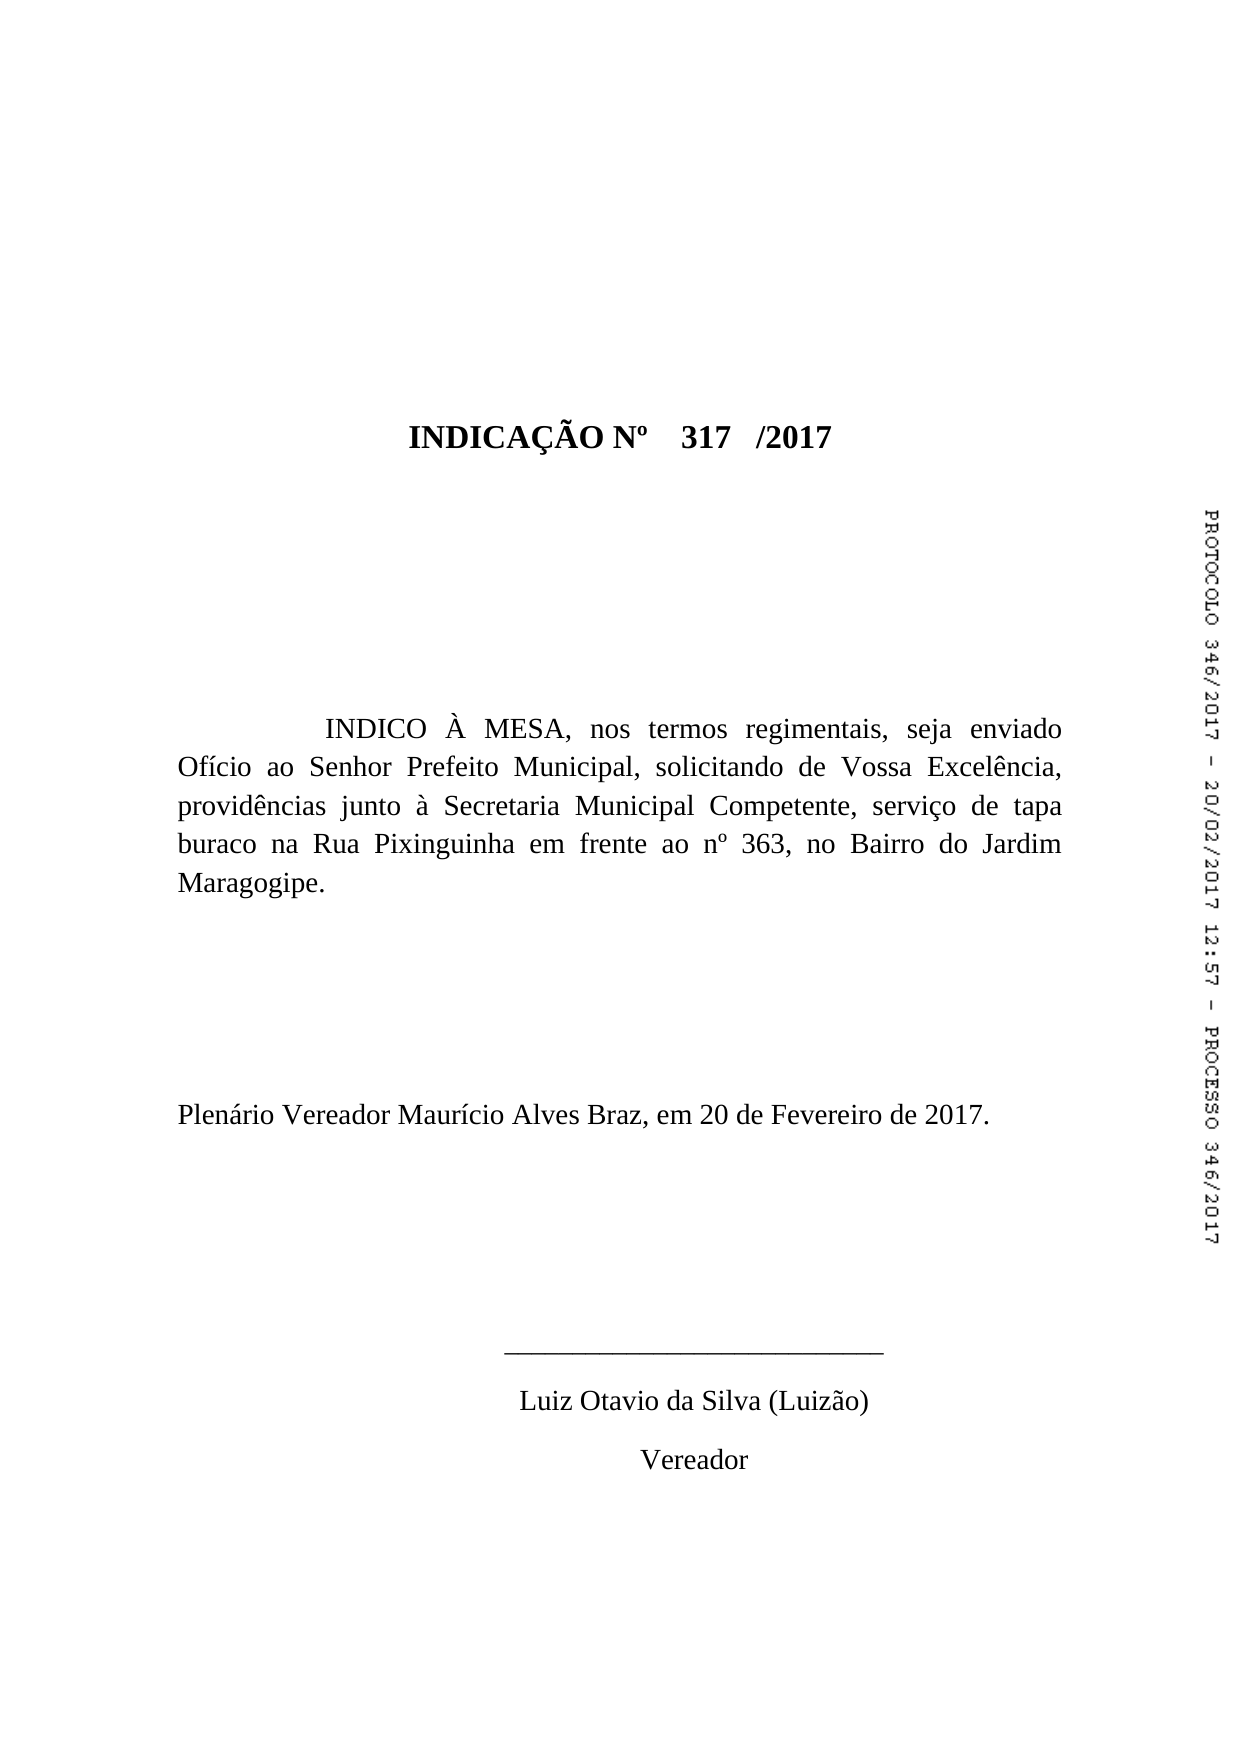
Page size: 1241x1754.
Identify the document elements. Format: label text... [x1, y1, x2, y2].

text ____________________________ [177, 1326, 1063, 1357]
text INDICO À MESA, nos termos regimentais, seja enviado Ofício ao Senhor Prefeito Municipal, solicitando de Vossa Excelência, providências junto à Secretaria Municipal Competente, serviço de tapa buraco na Rua Pixinguinha em frente ao nº 363, no Bairro do Jardim Maragogipe. [177, 711, 1063, 899]
picture [1177, 506, 1241, 1248]
text INDICAÇÃO Nº 317 /2017 [177, 417, 1063, 455]
text Luiz Otavio da Silva (Luizão) [177, 1383, 1063, 1416]
text Vereador [177, 1442, 1063, 1476]
text Plenário Vereador Maurício Alves Braz, em 20 de Fevereiro de 2017. [177, 1097, 1063, 1131]
